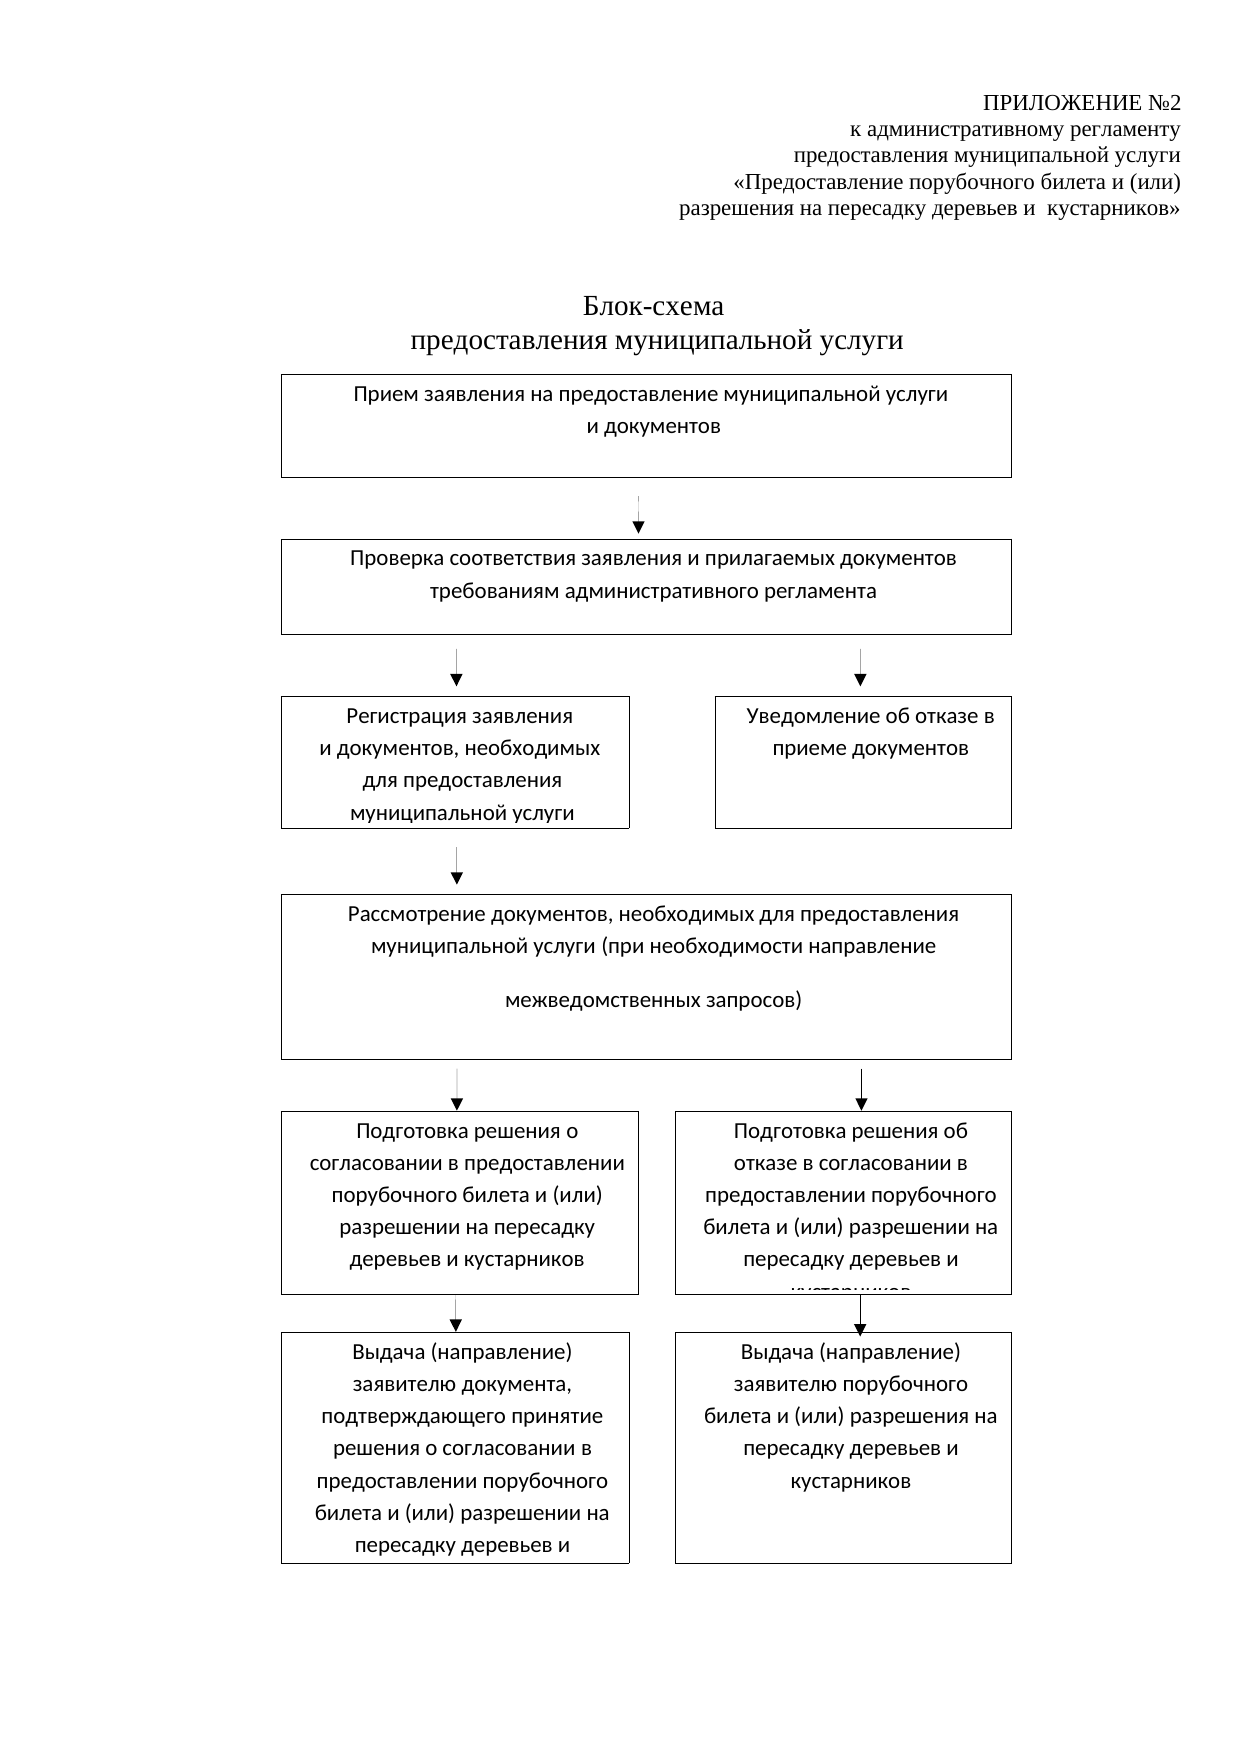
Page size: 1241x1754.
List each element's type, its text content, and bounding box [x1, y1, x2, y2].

text разрешения на пересадку деревьев и кустарников» [133, 194, 1181, 220]
text Блок-схема предоставления муниципальной услуги [133, 288, 1181, 356]
text предоставления муниципальной услуги «Предоставление порубочного билета и (или) [133, 141, 1181, 194]
text ПРИЛОЖЕНИЕ №2 [208, 89, 1181, 115]
text к административному регламенту [208, 115, 1181, 141]
